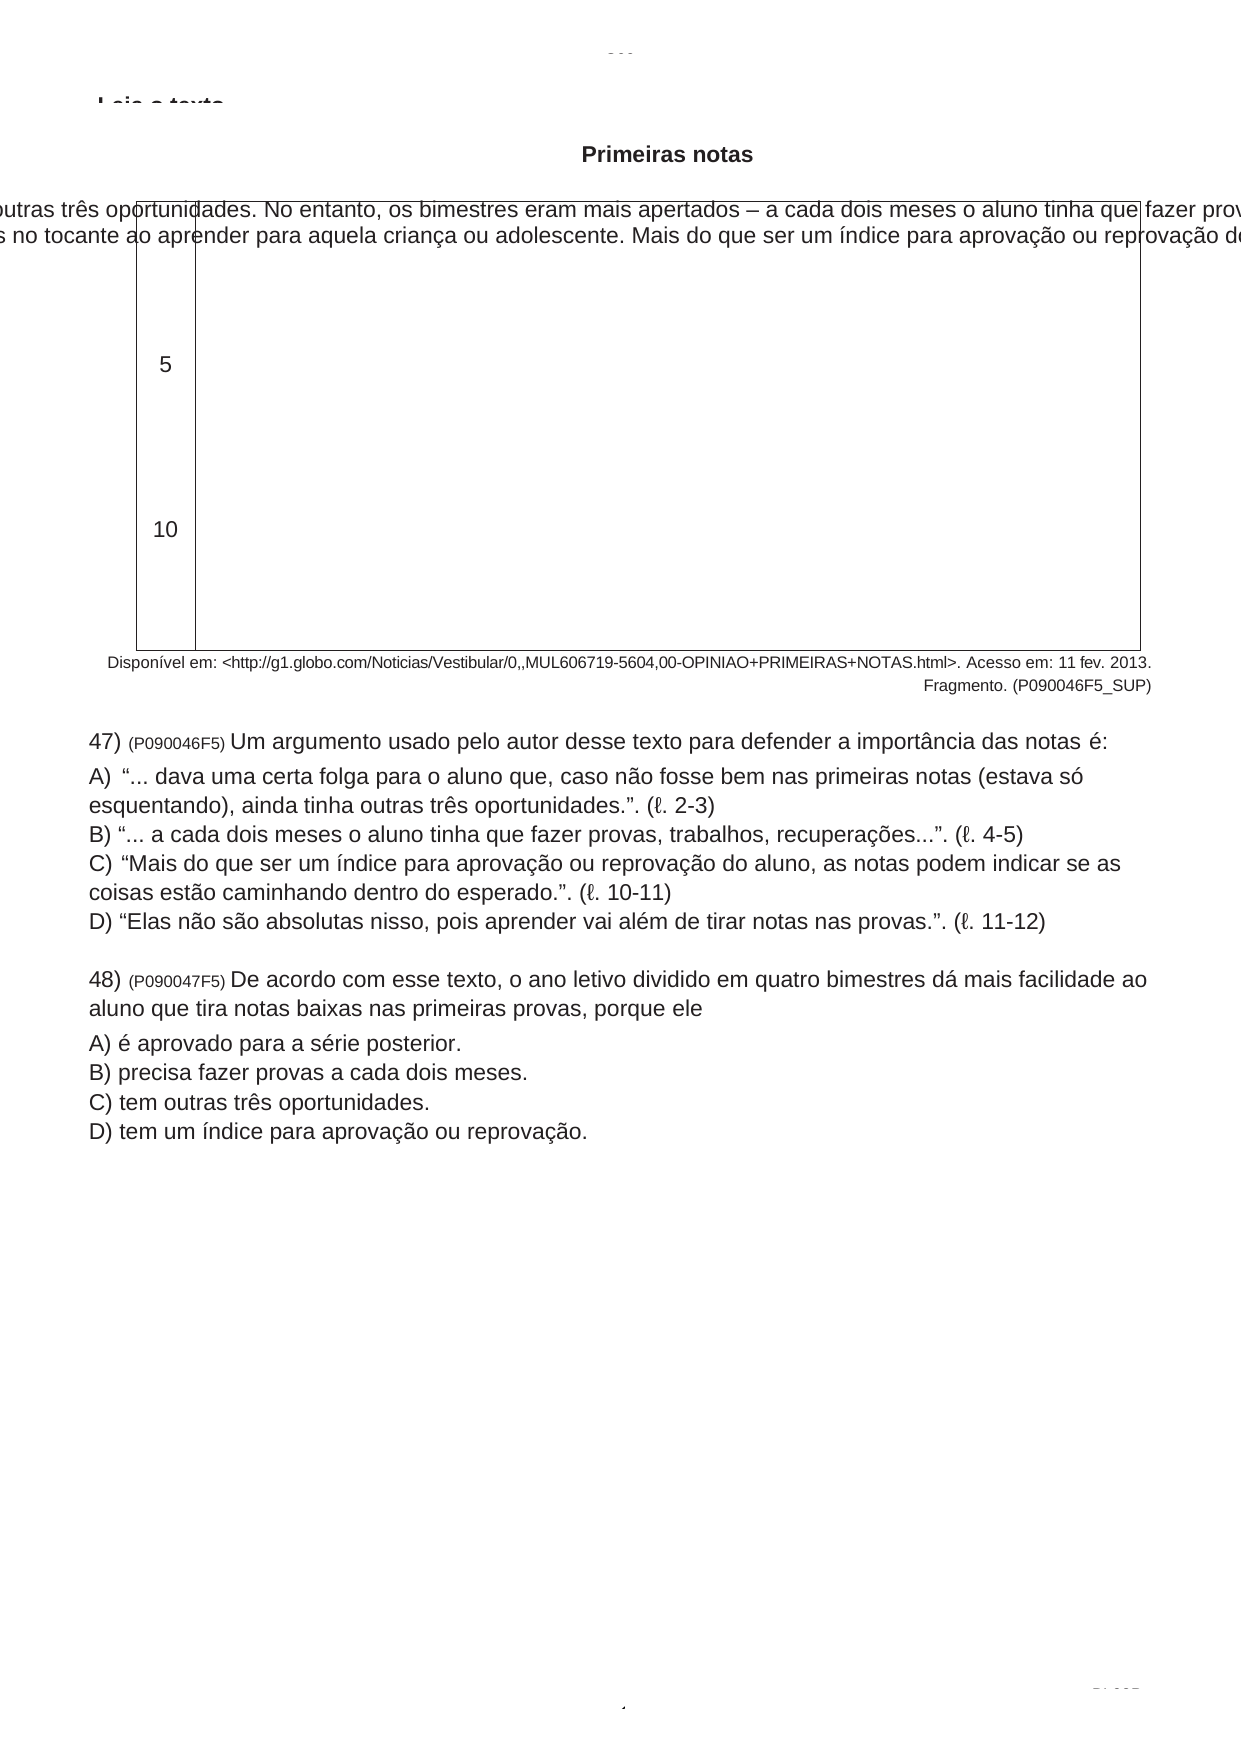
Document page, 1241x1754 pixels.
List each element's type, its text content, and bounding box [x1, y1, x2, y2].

list (P090047F5) De acordo com esse texto, o ano letivo dividido em quatro bimestres dá mais facilidade ao aluno que tira notas baixas nas primeiras provas, porque ele [88, 966, 1152, 1022]
list “... dava uma certa folga para o aluno que, caso não fosse bem nas primeiras notas (estava só esquentando), ainda tinha outras três oportunidades.”. (ℓ. 2-3) [88, 763, 1152, 818]
list tem um índice para aprovação ou reprovação. [88, 1118, 1163, 1144]
list “Elas não são absolutas nisso, pois aprender vai além de tirar notas nas provas.”. (ℓ. 11-12) [88, 908, 1163, 934]
list “... a cada dois meses o aluno tinha que fazer provas, trabalhos, recuperações...”. (ℓ. 4-5) [88, 821, 1163, 847]
list (P090046F5) Um argumento usado pelo autor desse texto para defender a importância das notas é: [88, 728, 1163, 754]
list “Mais do que ser um índice para aprovação ou reprovação do aluno, as notas podem indicar se as coisas estão caminhando dentro do esperado.”. (ℓ. 10-11) [88, 850, 1152, 905]
text Disponível em: <http://g1.globo.com/Noticias/Vestibular/0,,MUL606719-5604,00-OPINIAO+PRIMEIRAS+NOTAS.html>. Acesso em: 11 fev. 2013. [77, 653, 1152, 672]
list é aprovado para a série posterior. [88, 1030, 1163, 1056]
list precisa fazer provas a cada dois meses. [88, 1059, 1163, 1086]
text Fragmento. (P090046F5_SUP) [77, 676, 1152, 695]
list tem outras três oportunidades. [88, 1088, 1163, 1115]
